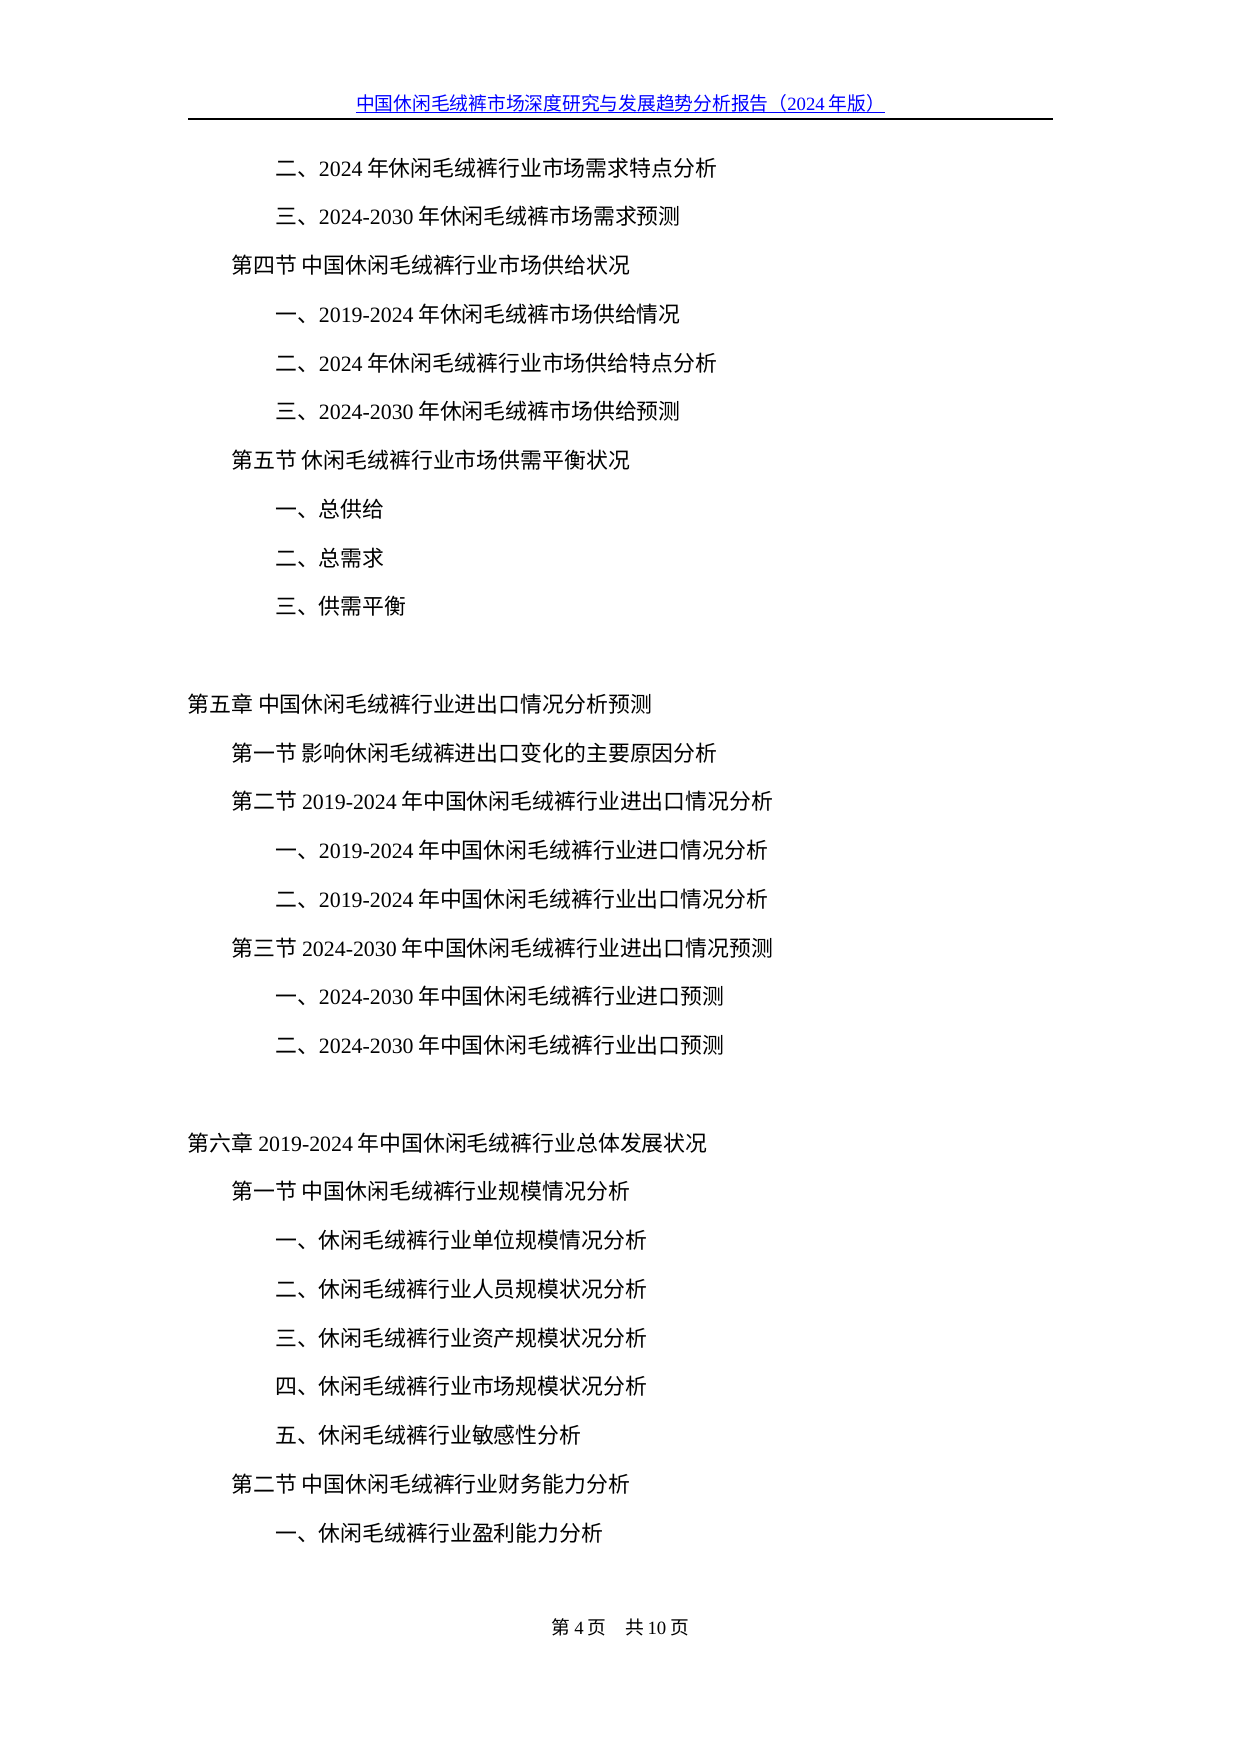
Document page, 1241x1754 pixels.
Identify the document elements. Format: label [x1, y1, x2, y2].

text [187, 150, 1053, 1548]
